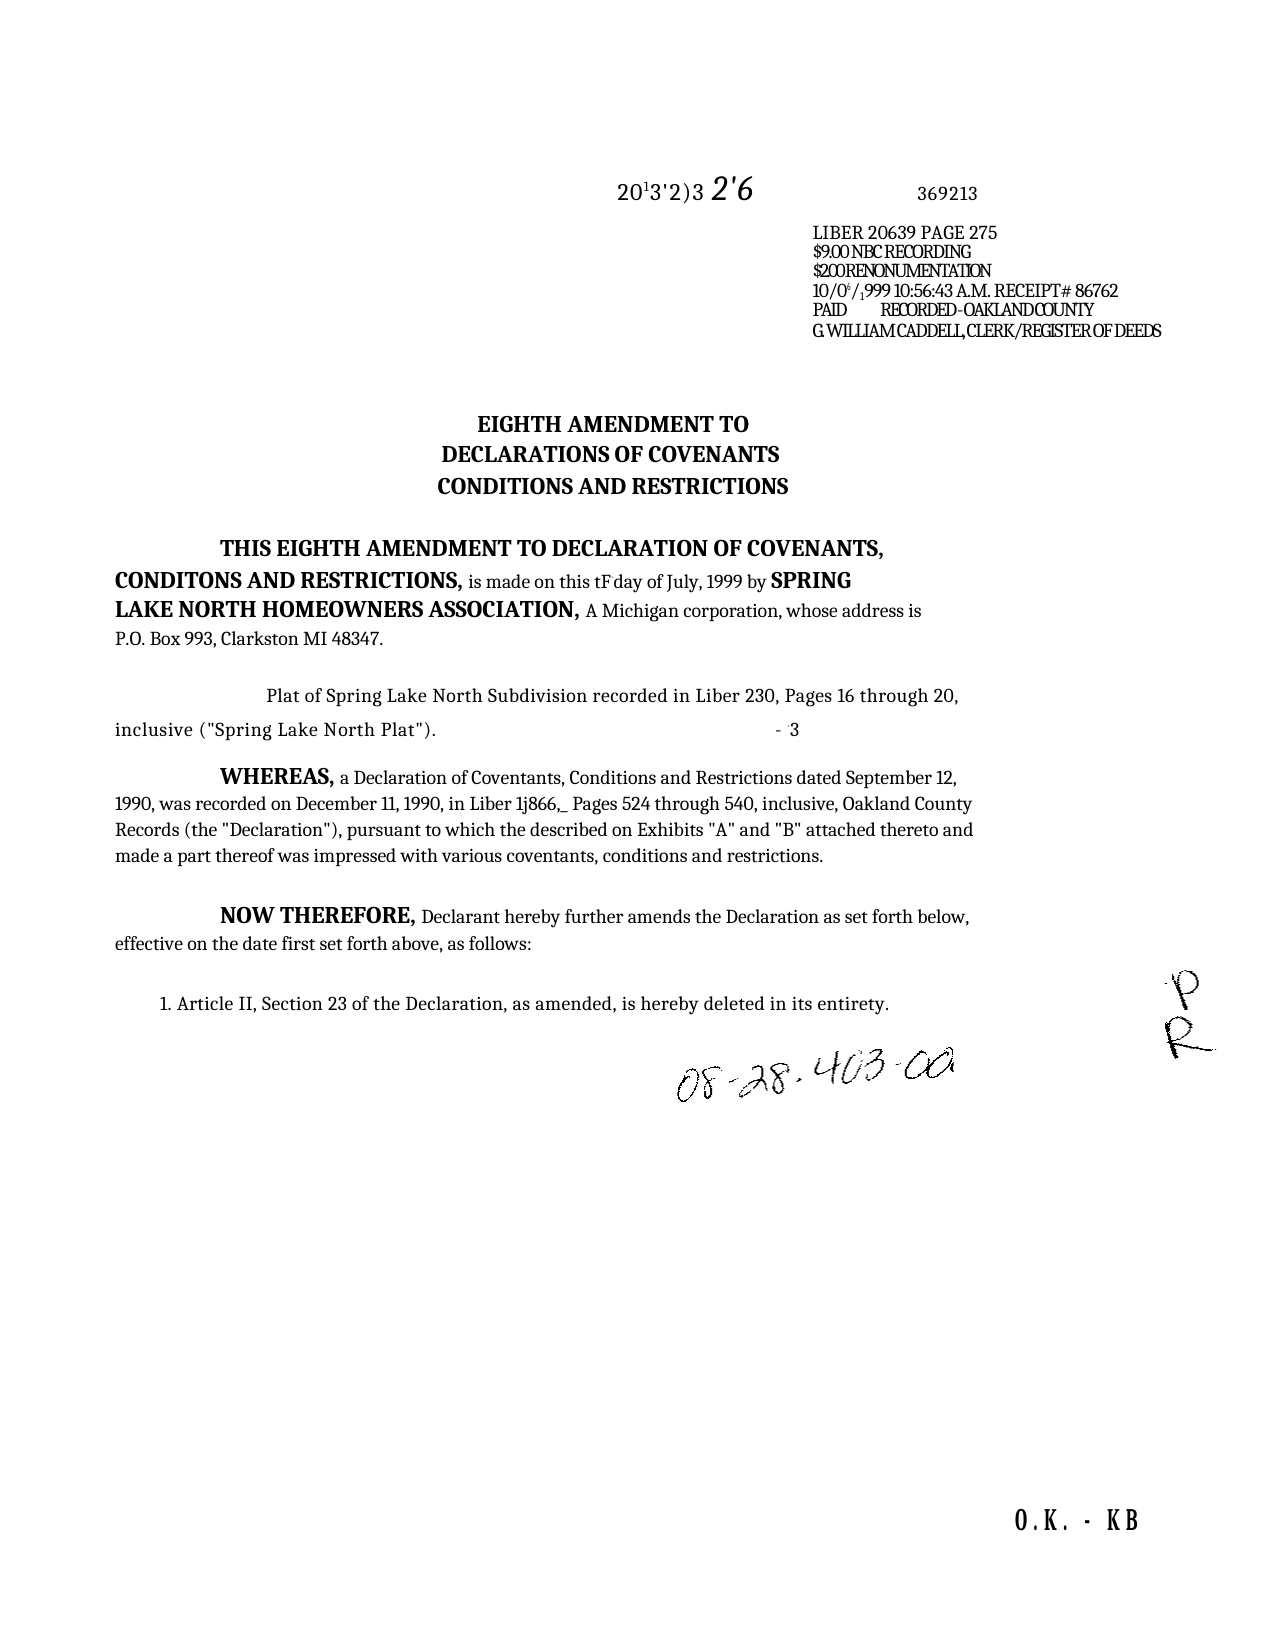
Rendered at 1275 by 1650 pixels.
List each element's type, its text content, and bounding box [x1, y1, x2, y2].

text LIBER 20639 PAGE 275 [812, 225, 1209, 243]
text THIS EIGHTH AMENDMENT TO DECLARATION OF COVENANTS, CONDITONS AND RESTRICTIONS, is made on this tF-day of July, 1999 by SPRING [115, 532, 1014, 594]
text EIGHTH AMENDMENT TO [17, 410, 1209, 438]
text G. WILLIAM CADDELL, CLERK/REGISTER OF DEEDS [812, 319, 1209, 341]
text 1. Article II, Section 23 of the Declaration, as amended, is hereby deleted in its entirety. [17, 990, 1209, 1015]
text Plat of Spring Lake North Subdivision recorded in Liber 230, Pages 16 through 20, [17, 682, 1209, 707]
text $2.00 RENONUMENTATION [812, 262, 1209, 281]
text O.K. - KB [1015, 1500, 1209, 1538]
text LAKE NORTH HOMEOWNERS ASSOCIATION, A Michigan corporation, whose address is P.O. Box 993, Clarkston MI 48347. [115, 596, 954, 651]
text 2013'2)3 2'6 369213 [17, 104, 1209, 225]
text $9.00 NBC RECORDING [812, 243, 1209, 262]
text NOW THEREFORE, Declarant hereby further amends the Declaration as set forth below, effective on the date first set forth above, as follows: [115, 901, 1156, 956]
text 10/06/1999 10:56:43 A.M. RECEIPT# 86762 [812, 281, 1209, 302]
text WHEREAS, a Declaration of Coventants, Conditions and Restrictions dated September 12, 1990, was recorded on December 11, 1990, in Liber 1j866,_ Pages 524 through 540, inclusive, Oakland County Records (the "Declaration"), pursuant to which the described on Exhibits "A" and "B" attached thereto and made a part thereof was impressed with various coventants, conditions and restrictions. [115, 763, 999, 868]
text PAID RECORDED - OAKLAND COUNTY [812, 302, 1209, 319]
text DECLARATIONS OF COVENANTS CONDITIONS AND RESTRICTIONS [17, 438, 1209, 501]
picture [1164, 969, 1217, 1059]
text inclusive ("Spring Lake North Plat"). - -3 [115, 708, 1209, 744]
picture [677, 1046, 954, 1102]
